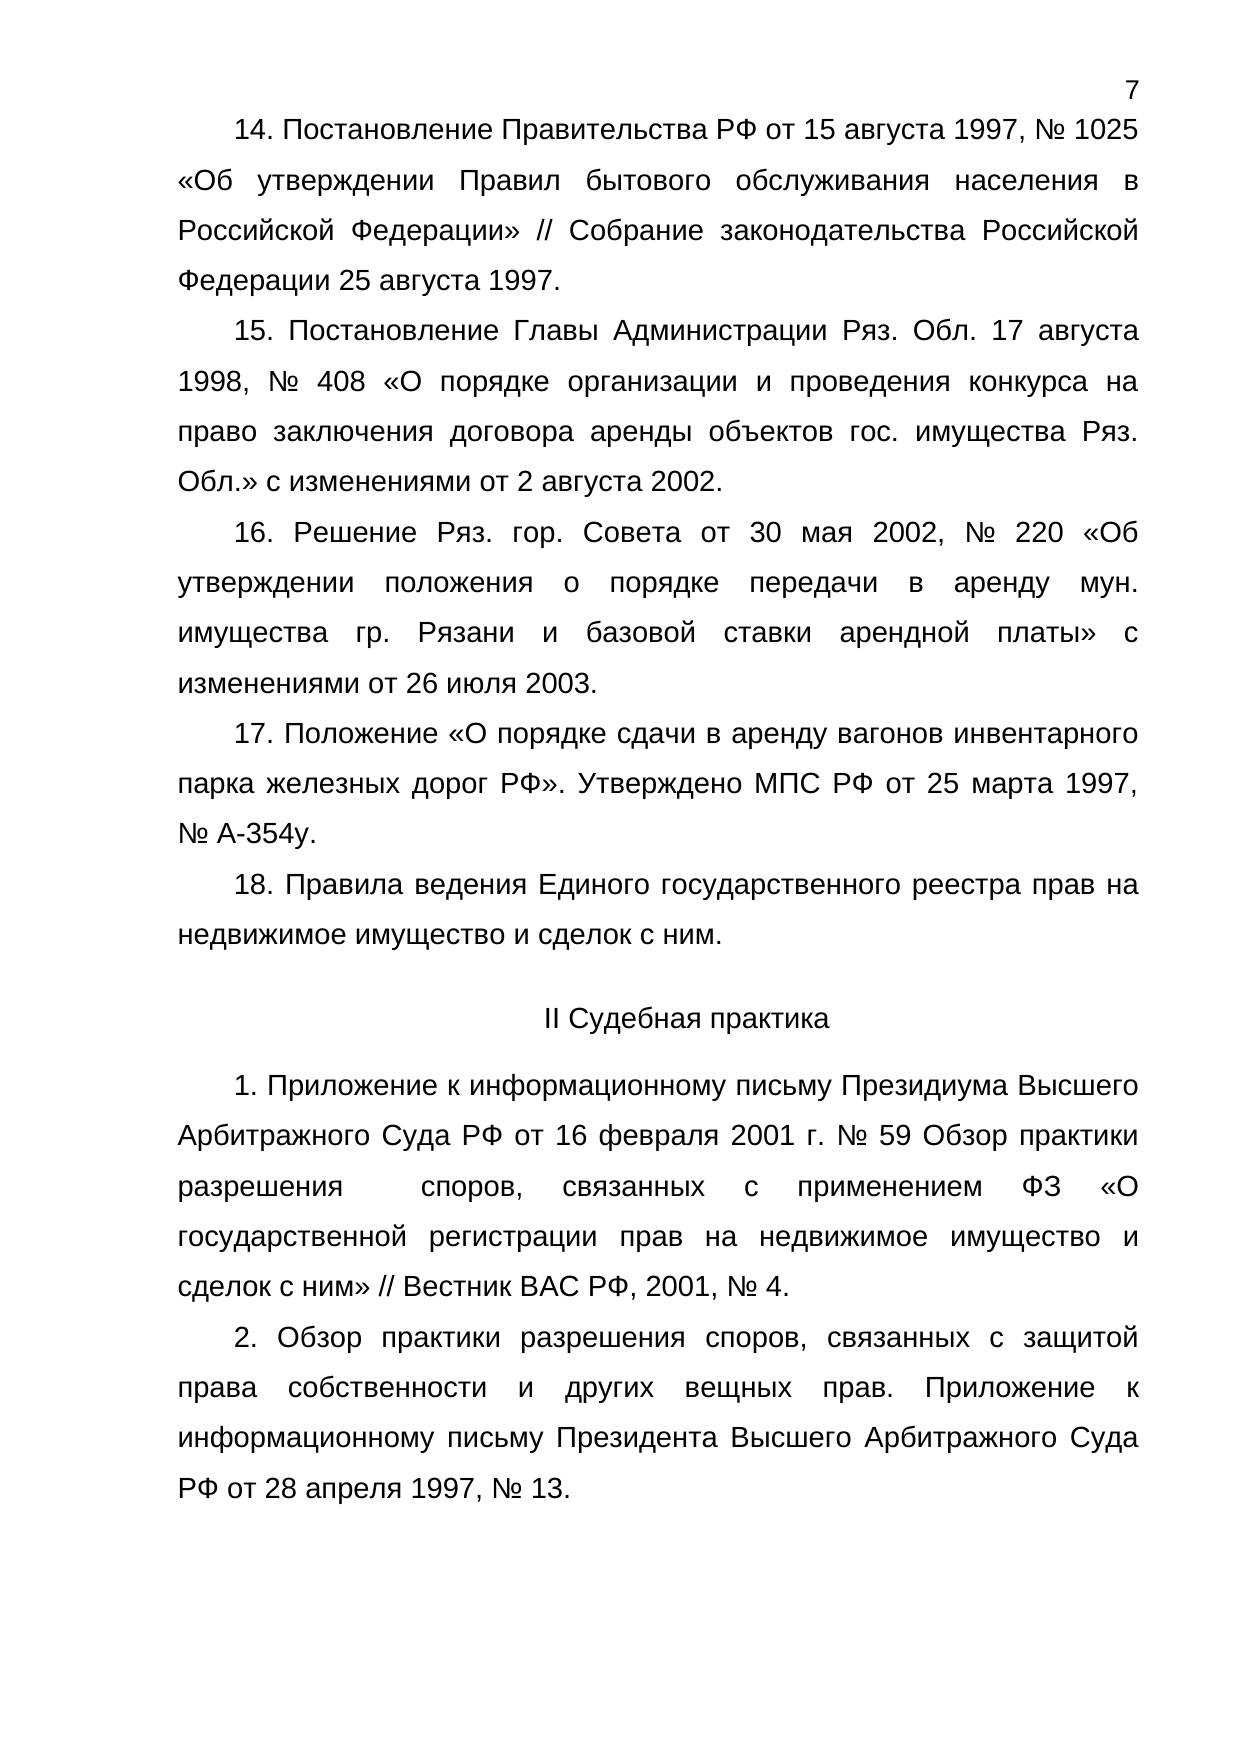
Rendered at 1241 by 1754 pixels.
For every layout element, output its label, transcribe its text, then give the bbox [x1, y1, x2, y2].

text 17. Положение «О порядке сдачи в аренду вагонов инвентарного парка железных дорог РФ». Утверждено МПС РФ от 25 марта 1997, № А-354у. [177, 716, 1140, 850]
text 18. Правила ведения Единого государственного реестра прав на недвижимое имущество и сделок с ним. [177, 867, 1140, 951]
text 15. Постановление Главы Администрации Ряз. Обл. 17 августа 1998, № 408 «О порядке организации и проведения конкурса на право заключения договора аренды объектов гос. имущества Ряз. Обл.» с изменениями от 2 августа 2002. [177, 313, 1140, 498]
text II Судебная практика [177, 1001, 1140, 1034]
text 14. Постановление Правительства РФ от 15 августа 1997, № 1025 «Об утверждении Правил бытового обслуживания населения в Российской Федерации» // Собрание законодательства Российской Федерации 25 августа 1997. [177, 112, 1140, 297]
text 2. Обзор практики разрешения споров, связанных с защитой права собственности и других вещных прав. Приложение к информационному письму Президента Высшего Арбитражного Суда РФ от 28 апреля 1997, № 13. [177, 1320, 1140, 1504]
text 16. Решение Ряз. гор. Совета от 30 мая 2002, № 220 «Об утверждении положения о порядке передачи в аренду мун. имущества гр. Рязани и базовой ставки арендной платы» с изменениями от 26 июля 2003. [177, 515, 1140, 699]
text 1. Приложение к информационному письму Президиума Высшего Арбитражного Суда РФ от 16 февраля 2001 г. № 59 Обзор практики разрешения споров, связанных с применением ФЗ «О государственной регистрации прав на недвижимое имущество и сделок с ним» // Вестник ВАС РФ, 2001, № 4. [177, 1068, 1140, 1303]
